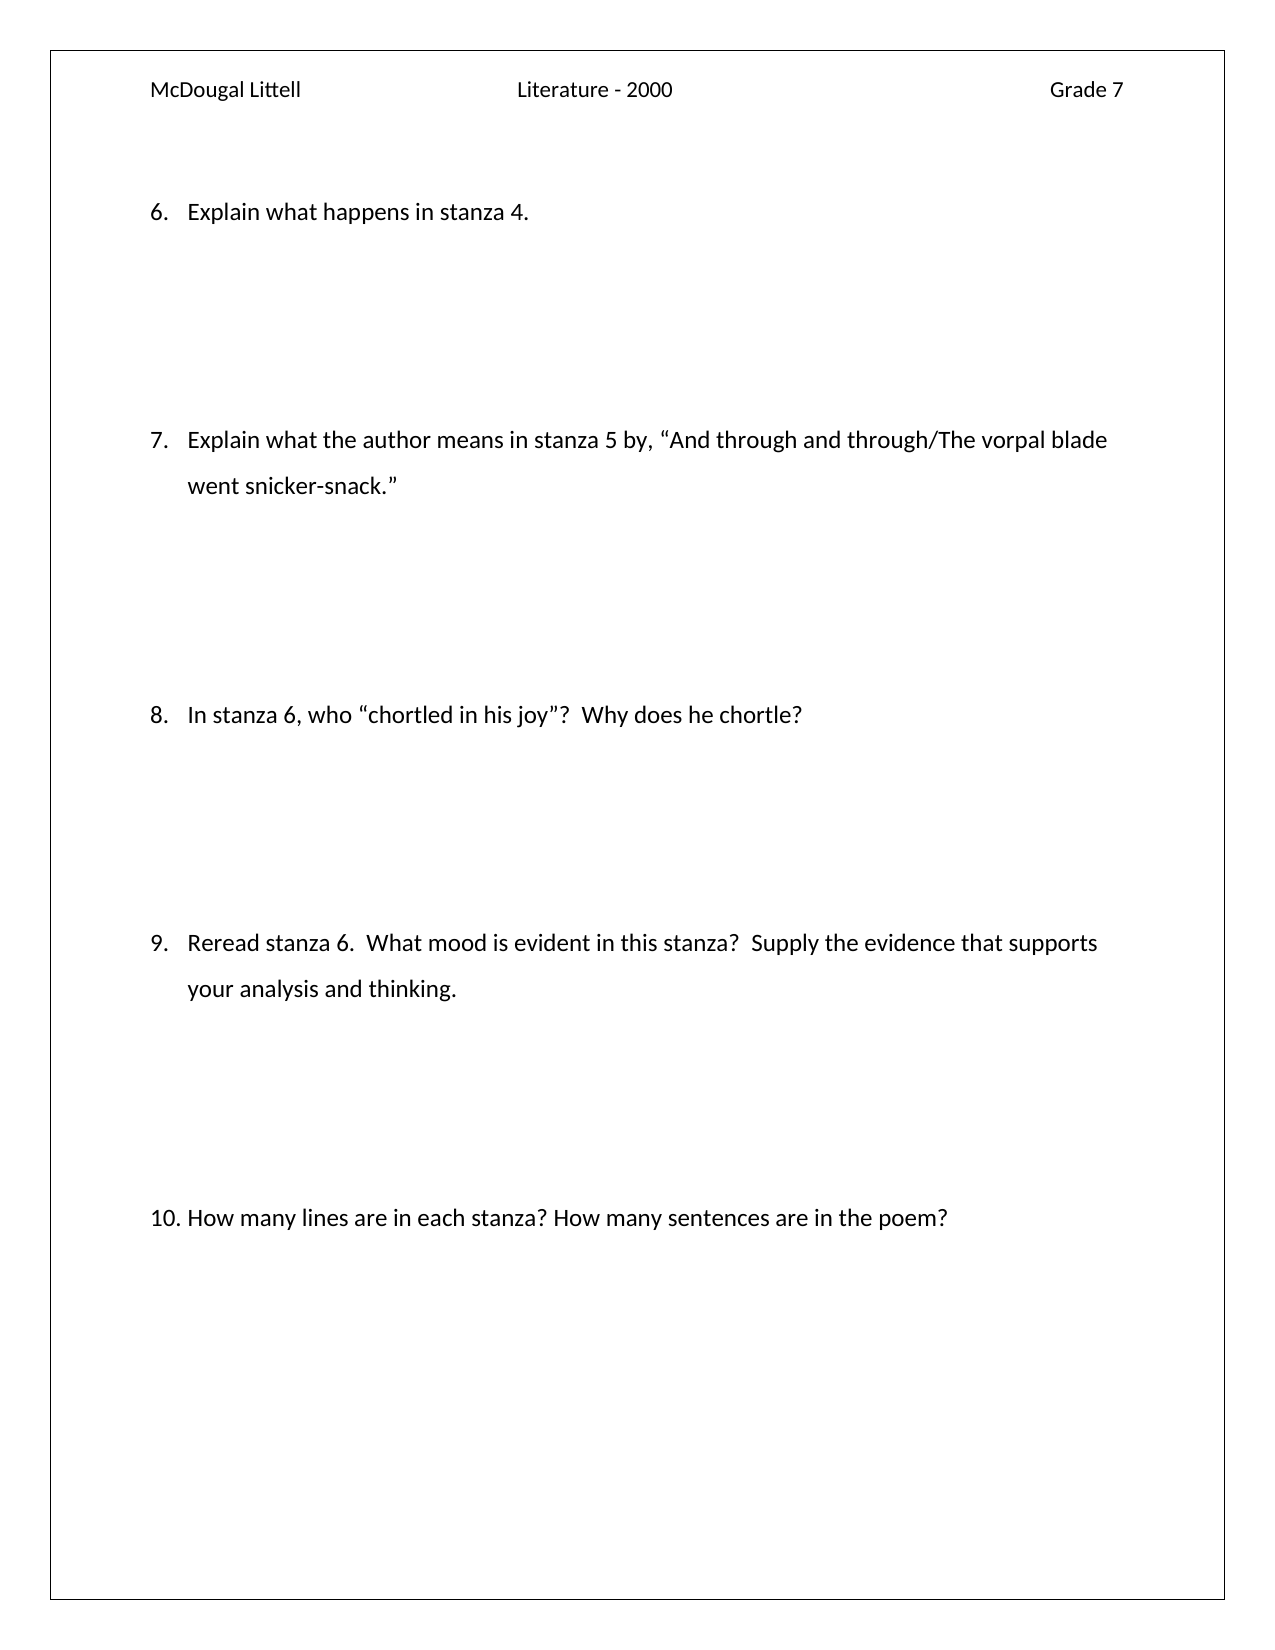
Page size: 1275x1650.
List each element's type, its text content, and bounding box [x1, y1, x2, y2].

list In stanza 6, who “chortled in his joy”? Why does he chortle? [150, 699, 1125, 729]
list Explain what the author means in stanza 5 by, “And through and through/The vorpal blade went snicker-snack.” [150, 424, 1125, 501]
list How many lines are in each stanza? How many sentences are in the poem? [150, 1202, 1125, 1232]
list Reread stanza 6. What mood is evident in this stanza? Supply the evidence that supports your analysis and thinking. [150, 927, 1125, 1004]
list Explain what happens in stanza 4. [150, 196, 1125, 226]
